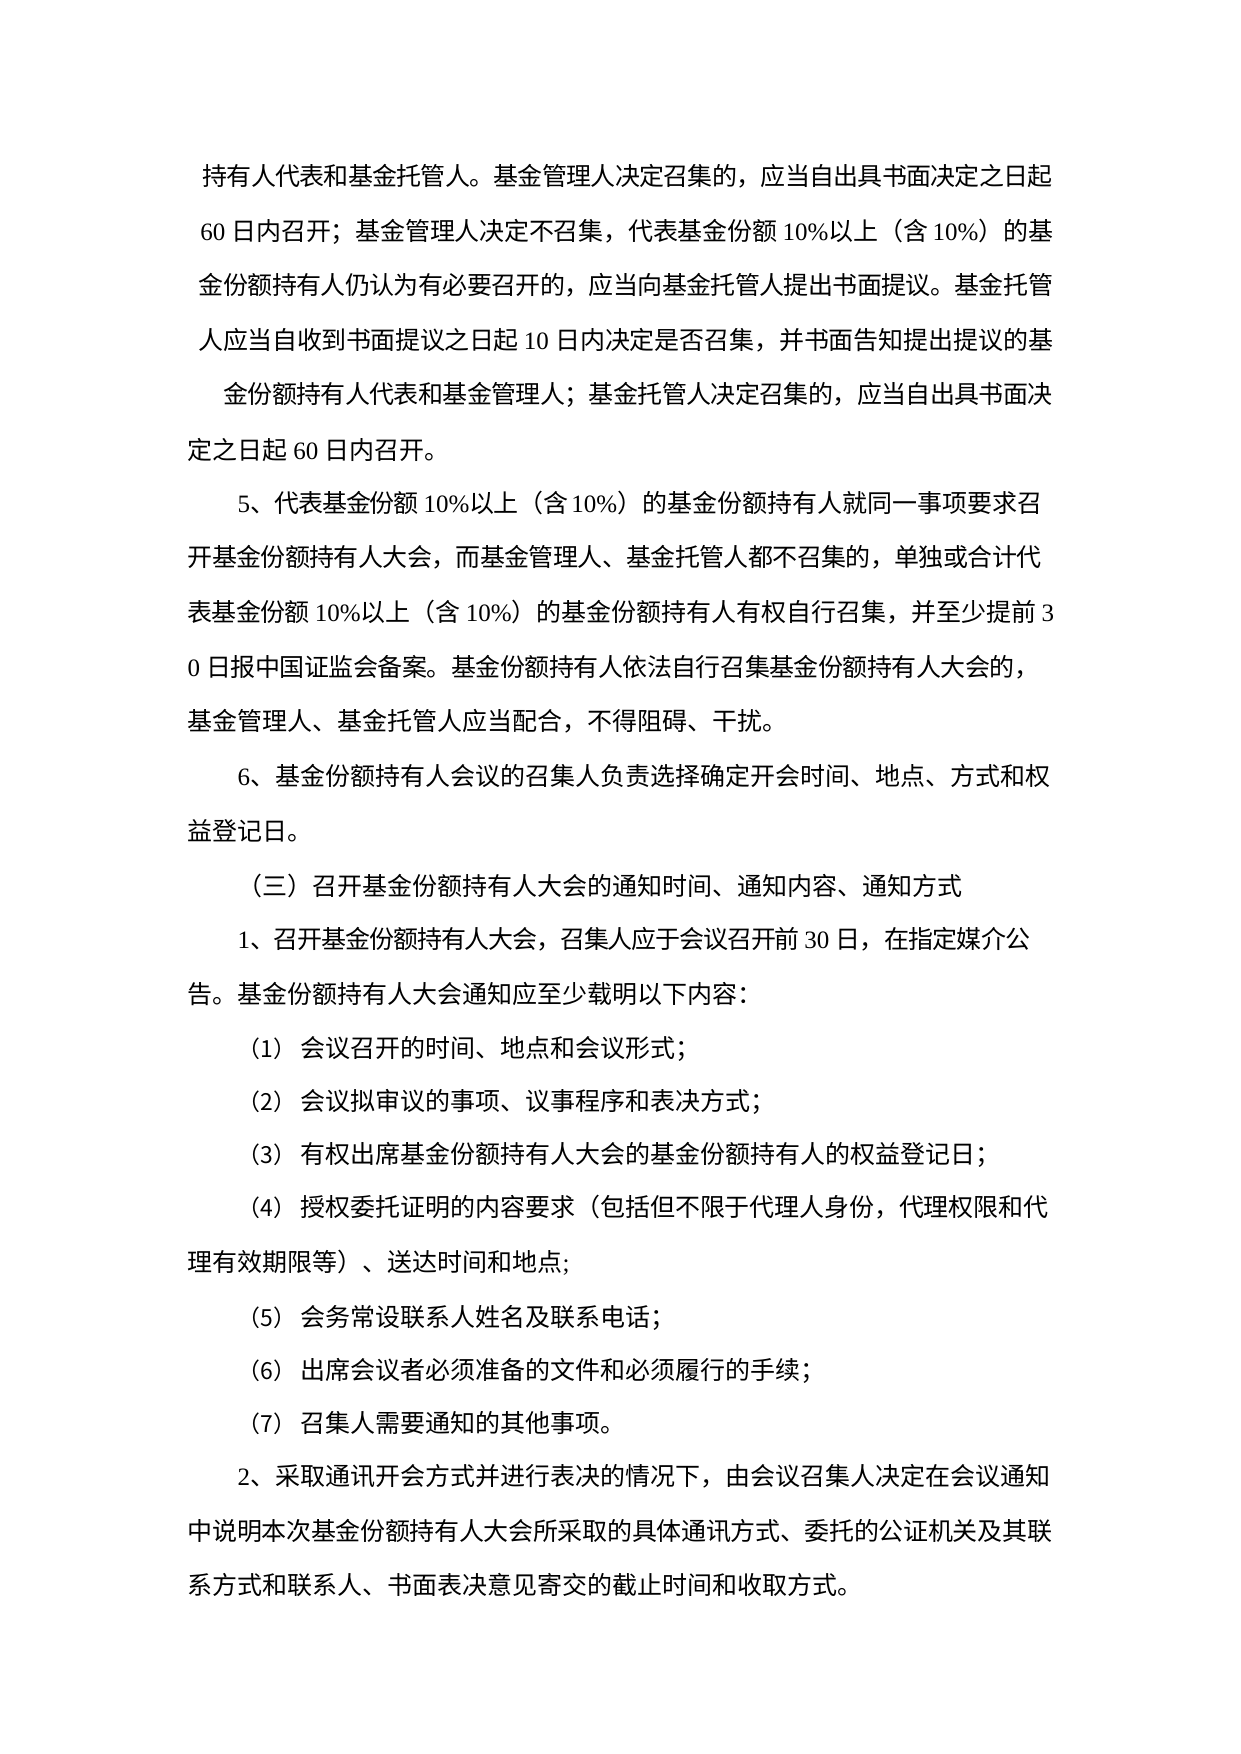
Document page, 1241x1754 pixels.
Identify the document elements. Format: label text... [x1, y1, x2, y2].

list 会务常设联系人姓名及联系电话； [237, 1297, 1078, 1333]
text 1、召开基金份额持有人大会，召集人应于会议召开前 30 日，在指定媒介公告。基金份额持有人大会通知应至少载明以下内容： [187, 919, 1053, 1010]
text 5、代表基金份额 10%以上（含 10%）的基金份额持有人就同一事项要求召开基金份额持有人大会，而基金管理人、基金托管人都不召集的，单独或合计代表基金份额 10%以上（含 10%）的基金份额持有人有权自行召集，并至少提前30 日报中国证监会备案。基金份额持有人依法自行召集基金份额持有人大会的， 基金管理人、基金托管人应当配合，不得阻碍、干扰。 [187, 483, 1066, 738]
text （三）召开基金份额持有人大会的通知时间、通知内容、通知方式 [237, 866, 1078, 903]
text 持有人代表和基金托管人。基金管理人决定召集的，应当自出具书面决定之日起 60 日内召开；基金管理人决定不召集，代表基金份额 10%以上（含 10%）的基金份额持有人仍认为有必要召开的，应当向基金托管人提出书面提议。基金托管人应当自收到书面提议之日起 10 日内决定是否召集，并书面告知提出提议的基金份额持有人代表和基金管理人；基金托管人决定召集的，应当自出具书面决 [187, 156, 1053, 411]
list 会议召开的时间、地点和会议形式； [237, 1029, 1078, 1065]
text 2、采取通讯开会方式并进行表决的情况下，由会议召集人决定在会议通知中说明本次基金份额持有人大会所采取的具体通讯方式、委托的公证机关及其联系方式和联系人、书面表决意见寄交的截止时间和收取方式。 [187, 1456, 1053, 1602]
list 召集人需要通知的其他事项。 [237, 1403, 1078, 1439]
list 授权委托证明的内容要求（包括但不限于代理人身份，代理权限和代理有效期限等）、送达时间和地点; [187, 1188, 1052, 1279]
list 有权出席基金份额持有人大会的基金份额持有人的权益登记日； [237, 1135, 1078, 1171]
list 出席会议者必须准备的文件和必须履行的手续； [237, 1350, 1078, 1387]
list 会议拟审议的事项、议事程序和表决方式； [237, 1082, 1078, 1118]
text 6、基金份额持有人会议的召集人负责选择确定开会时间、地点、方式和权益登记日。 [187, 757, 1052, 848]
text 定之日起 60 日内召开。 [187, 430, 1078, 466]
